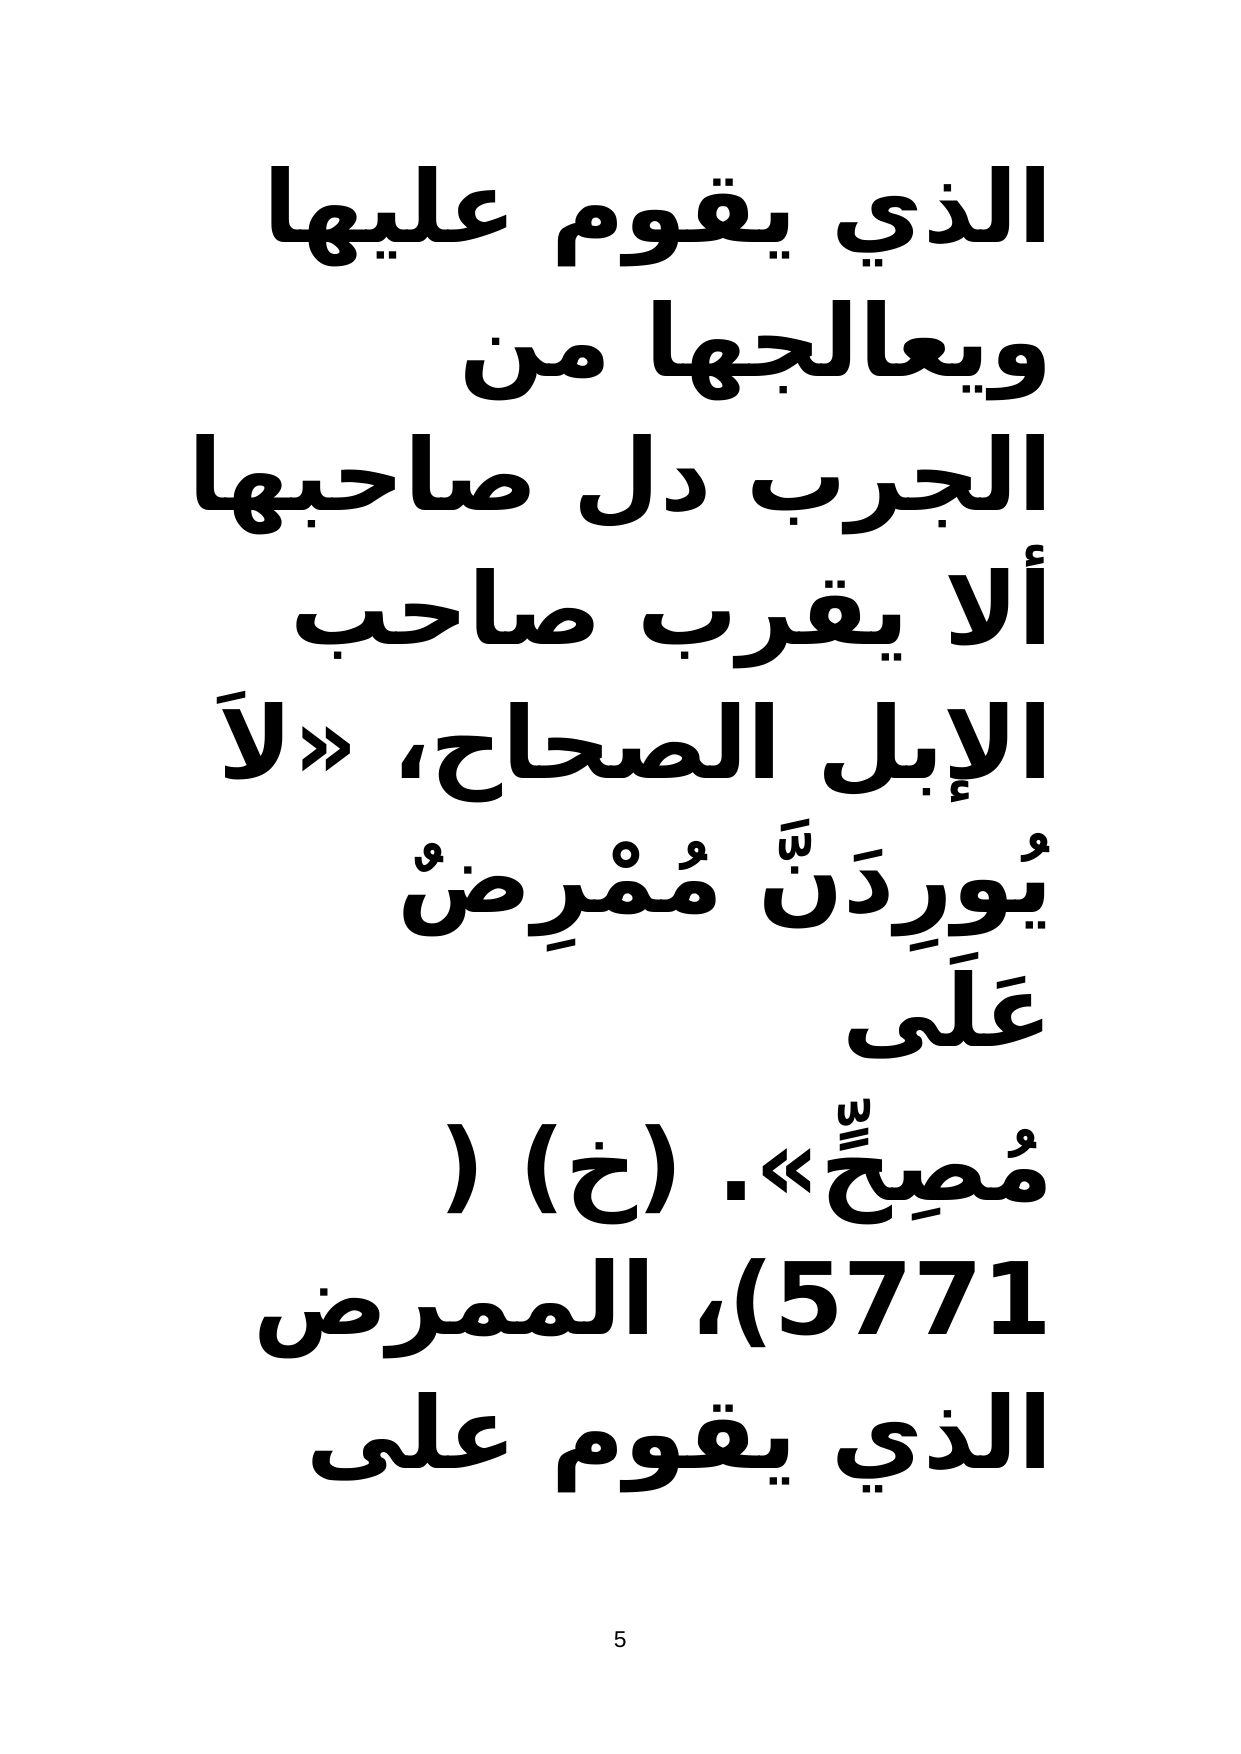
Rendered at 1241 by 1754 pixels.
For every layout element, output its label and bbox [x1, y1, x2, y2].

text [187, 1108, 1053, 1492]
text [187, 150, 1053, 1069]
